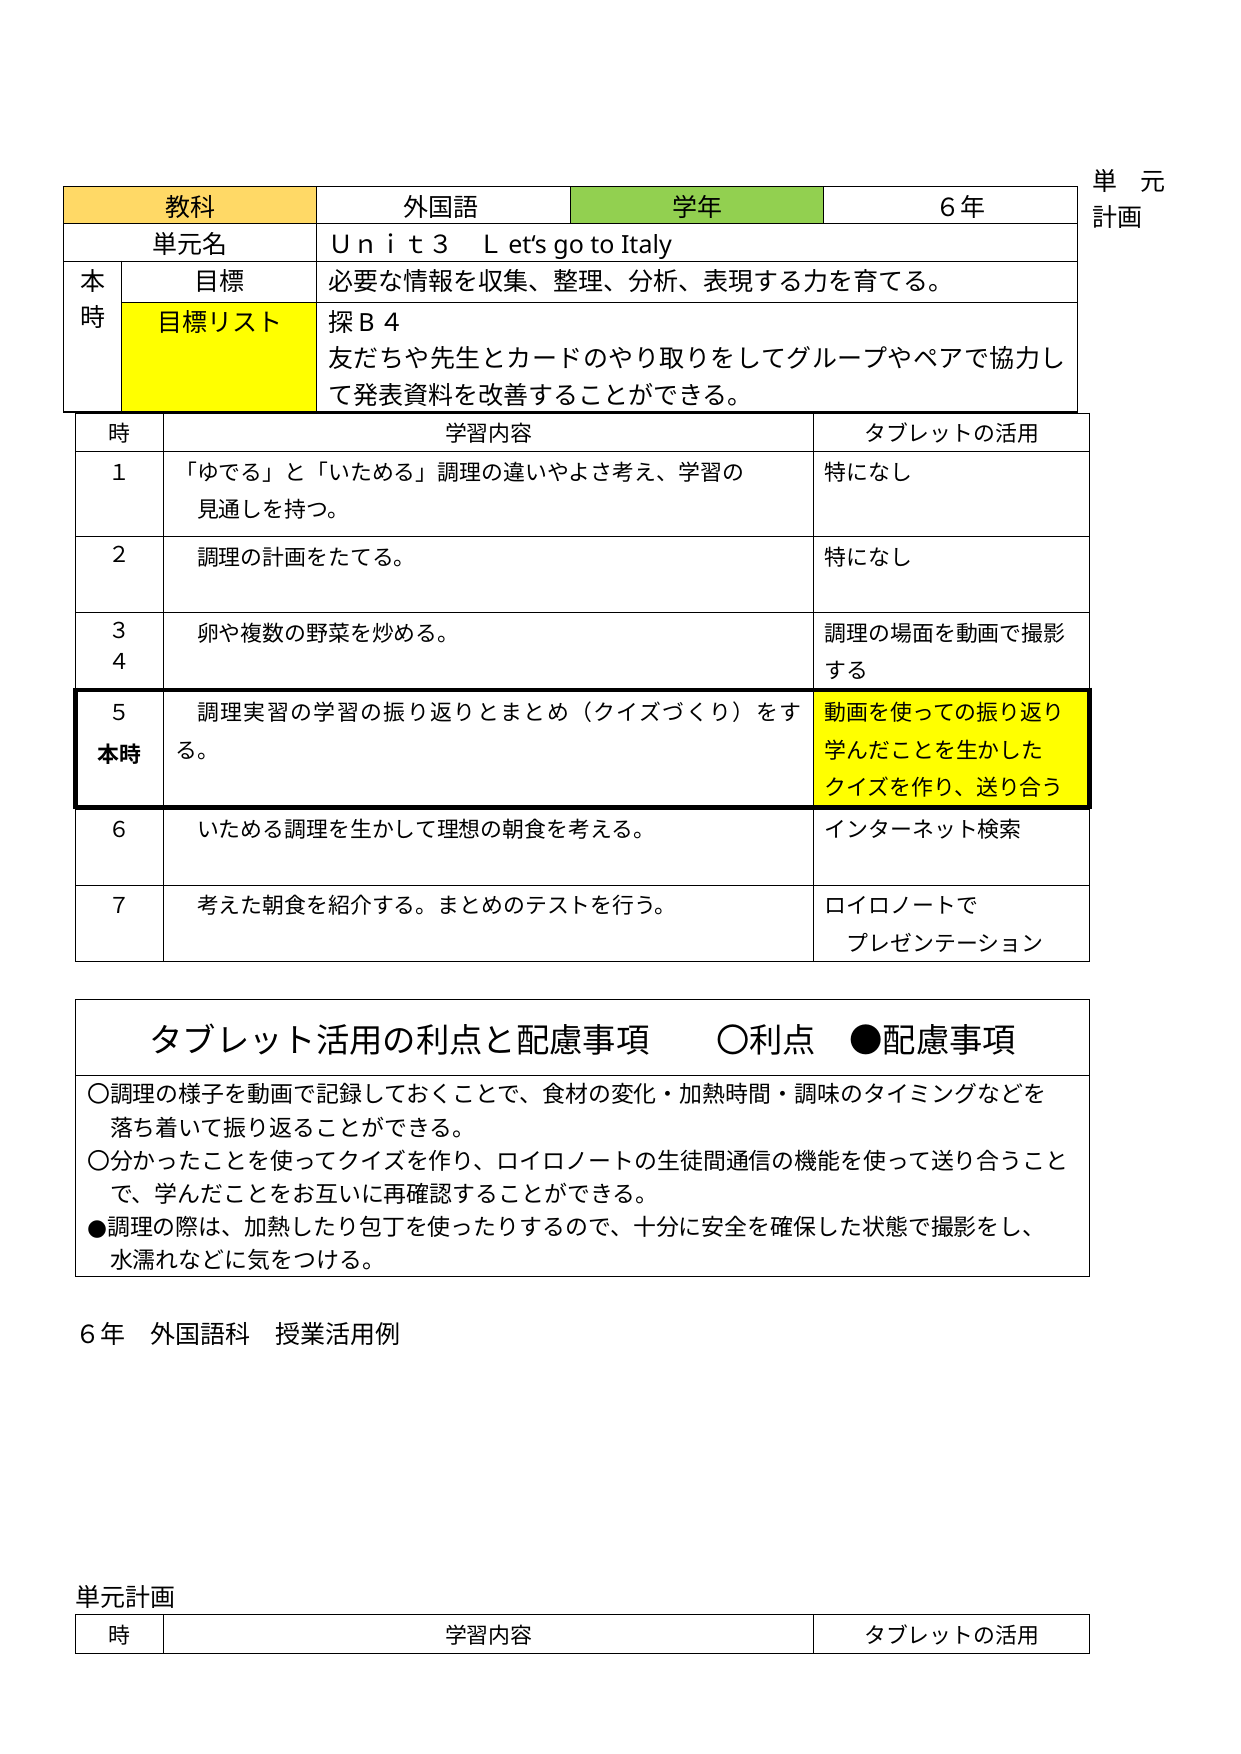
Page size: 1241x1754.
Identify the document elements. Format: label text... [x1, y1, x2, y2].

table_cell 〇調理の様子を動画で記録しておくことで、食材の変化・加熱時間・調味のタイミングなどを 落ち着いて振り返ることができる。 〇分かったことを使ってクイズを作り、ロイロノートの生徒間通信の機能を使って送り合うこと で、学んだことをお互いに再確認することができる。 ●調理の際は、加熱したり包丁を使ったりするので、十分に安全を確保した状態で撮影をし、 水濡れなどに気をつける。 [76, 1076, 1089, 1276]
table_cell Ｕｎｉｔ３ Ｌet‘s go to Italy [317, 224, 1077, 261]
table_cell 考えた朝食を紹介する。まとめのテストを行う。 [164, 886, 813, 961]
table_cell 「ゆでる」と「いためる」調理の違いやよさ考え、学習の 見通しを持つ。 [164, 452, 813, 536]
table_cell 必要な情報を収集、整理、分析、表現する力を育てる。 [317, 262, 1077, 302]
table_cell 特になし [814, 537, 1089, 612]
table_cell 探B４ 友だちや先生とカードのやり取りをしてグループやペアで協力して発表資料を改善することができる。 [317, 303, 1077, 411]
table_cell ５ 本時 [78, 692, 163, 805]
table_header タブレットの活用 [814, 414, 1089, 451]
table_cell 単元名 [64, 224, 316, 261]
table_header タブレット活用の利点と配慮事項 〇利点 ●配慮事項 [76, 1000, 1089, 1075]
table_header ６年 [824, 187, 1077, 223]
table_header 学習内容 [164, 414, 813, 451]
table_cell 本 時 [64, 262, 121, 411]
text 単元計画 [75, 1577, 1165, 1614]
table_header 教科 [64, 187, 316, 223]
table_cell ２ [76, 537, 163, 612]
table_cell インターネット検索 [814, 810, 1089, 884]
table_header 学年 [571, 187, 823, 223]
table_cell ７ [76, 886, 163, 961]
table_header 外国語 [317, 187, 570, 223]
table_cell 調理の計画をたてる。 [164, 537, 813, 612]
table_cell 動画を使っての振り返り 学んだことを生かした クイズを作り、送り合う [814, 692, 1087, 805]
text ６年 外国語科 授業活用例 [75, 1314, 1165, 1352]
table_cell ロイロノートで プレゼンテーション [814, 886, 1089, 961]
table_cell 目標リスト [122, 303, 316, 411]
table_cell 調理実習の学習の振り返りとまとめ（クイズづくり）をする。 [164, 692, 813, 805]
table_cell ６ [76, 810, 163, 884]
table_cell 目標 [122, 262, 316, 302]
table_header 時 [76, 414, 163, 451]
table_cell いためる調理を生かして理想の朝食を考える。 [164, 810, 813, 884]
table_cell 卵や複数の野菜を炒める。 [164, 613, 813, 688]
table_cell 特になし [814, 452, 1089, 536]
table_header 学習内容 [164, 1615, 813, 1653]
table_header タブレットの活用 [814, 1615, 1089, 1653]
text 単元計画 [75, 161, 1165, 233]
table_header 時 [76, 1615, 163, 1653]
table_cell １ [76, 452, 163, 536]
table_cell 調理の場面を動画で撮影 する [814, 613, 1089, 688]
table_cell ３ ４ [76, 613, 163, 688]
